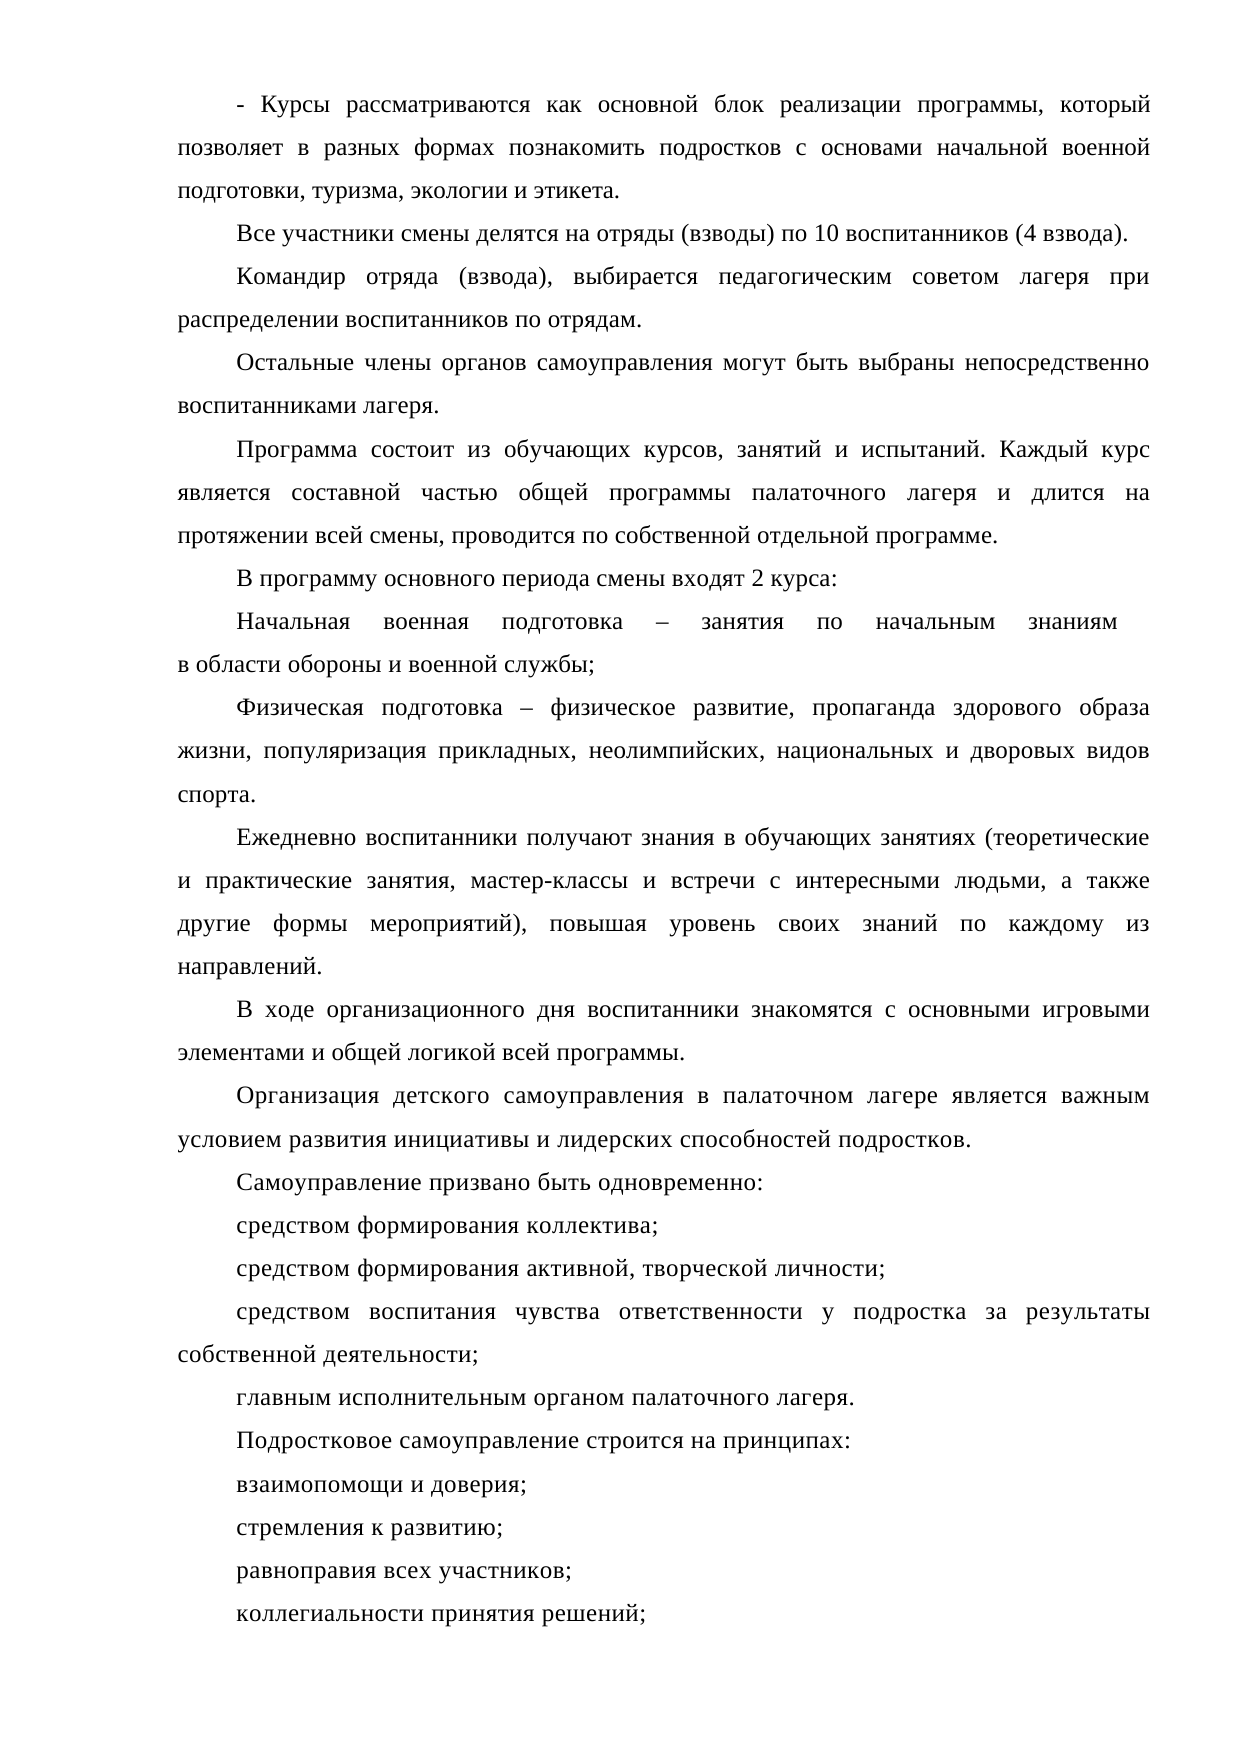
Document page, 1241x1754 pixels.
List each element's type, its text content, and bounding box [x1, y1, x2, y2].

text средством формирования коллектива; [177, 1210, 1152, 1239]
text главным исполнительным органом палаточного лагеря. [177, 1382, 1152, 1411]
text Остальные члены органов самоуправления могут быть выбраны непосредственно воспитанниками лагеря. [177, 347, 1152, 419]
text средством воспитания чувства ответственности у подростка за результаты собственной деятельности; [177, 1296, 1152, 1368]
text Начальная военная подготовка – занятия по начальным знаниям в области обороны и военной службы; [177, 606, 1152, 678]
text Физическая подготовка – физическое развитие, пропаганда здорового образа жизни, популяризация прикладных, неолимпийских, национальных и дворовых видов спорта. [177, 692, 1152, 807]
text Ежедневно воспитанники получают знания в обучающих занятиях (теоретические и практические занятия, мастер-классы и встречи с интересными людьми, а также другие формы мероприятий), повышая уровень своих знаний по каждому из направлений. [177, 822, 1152, 980]
text Самоуправление призвано быть одновременно: [177, 1167, 1152, 1196]
text - Курсы рассматриваются как основной блок реализации программы, который позволяет в разных формах познакомить подростков с основами начальной военной подготовки, туризма, экологии и этикета. [177, 89, 1152, 204]
text Организация детского самоуправления в палаточном лагере является важным условием развития инициативы и лидерских способностей подростков. [177, 1081, 1152, 1152]
text стремления к развитию; [177, 1512, 1152, 1541]
text В программу основного периода смены входят 2 курса: [177, 563, 1152, 592]
text Подростковое самоуправление строится на принципах: [177, 1426, 1152, 1454]
text Программа состоит из обучающих курсов, занятий и испытаний. Каждый курс является составной частью общей программы палаточного лагеря и длится на протяжении всей смены, проводится по собственной отдельной программе. [177, 434, 1152, 549]
text В ходе организационного дня воспитанники знакомятся с основными игровыми элементами и общей логикой всей программы. [177, 994, 1152, 1066]
text коллегиальности принятия решений; [177, 1598, 1152, 1627]
text Все участники смены делятся на отряды (взводы) по 10 воспитанников (4 взвода). [177, 218, 1152, 247]
text взаимопомощи и доверия; [177, 1469, 1152, 1497]
text равноправия всех участников; [177, 1555, 1152, 1584]
text Командир отряда (взвода), выбирается педагогическим советом лагеря при распределении воспитанников по отрядам. [177, 261, 1152, 333]
text средством формирования активной, творческой личности; [177, 1253, 1152, 1282]
